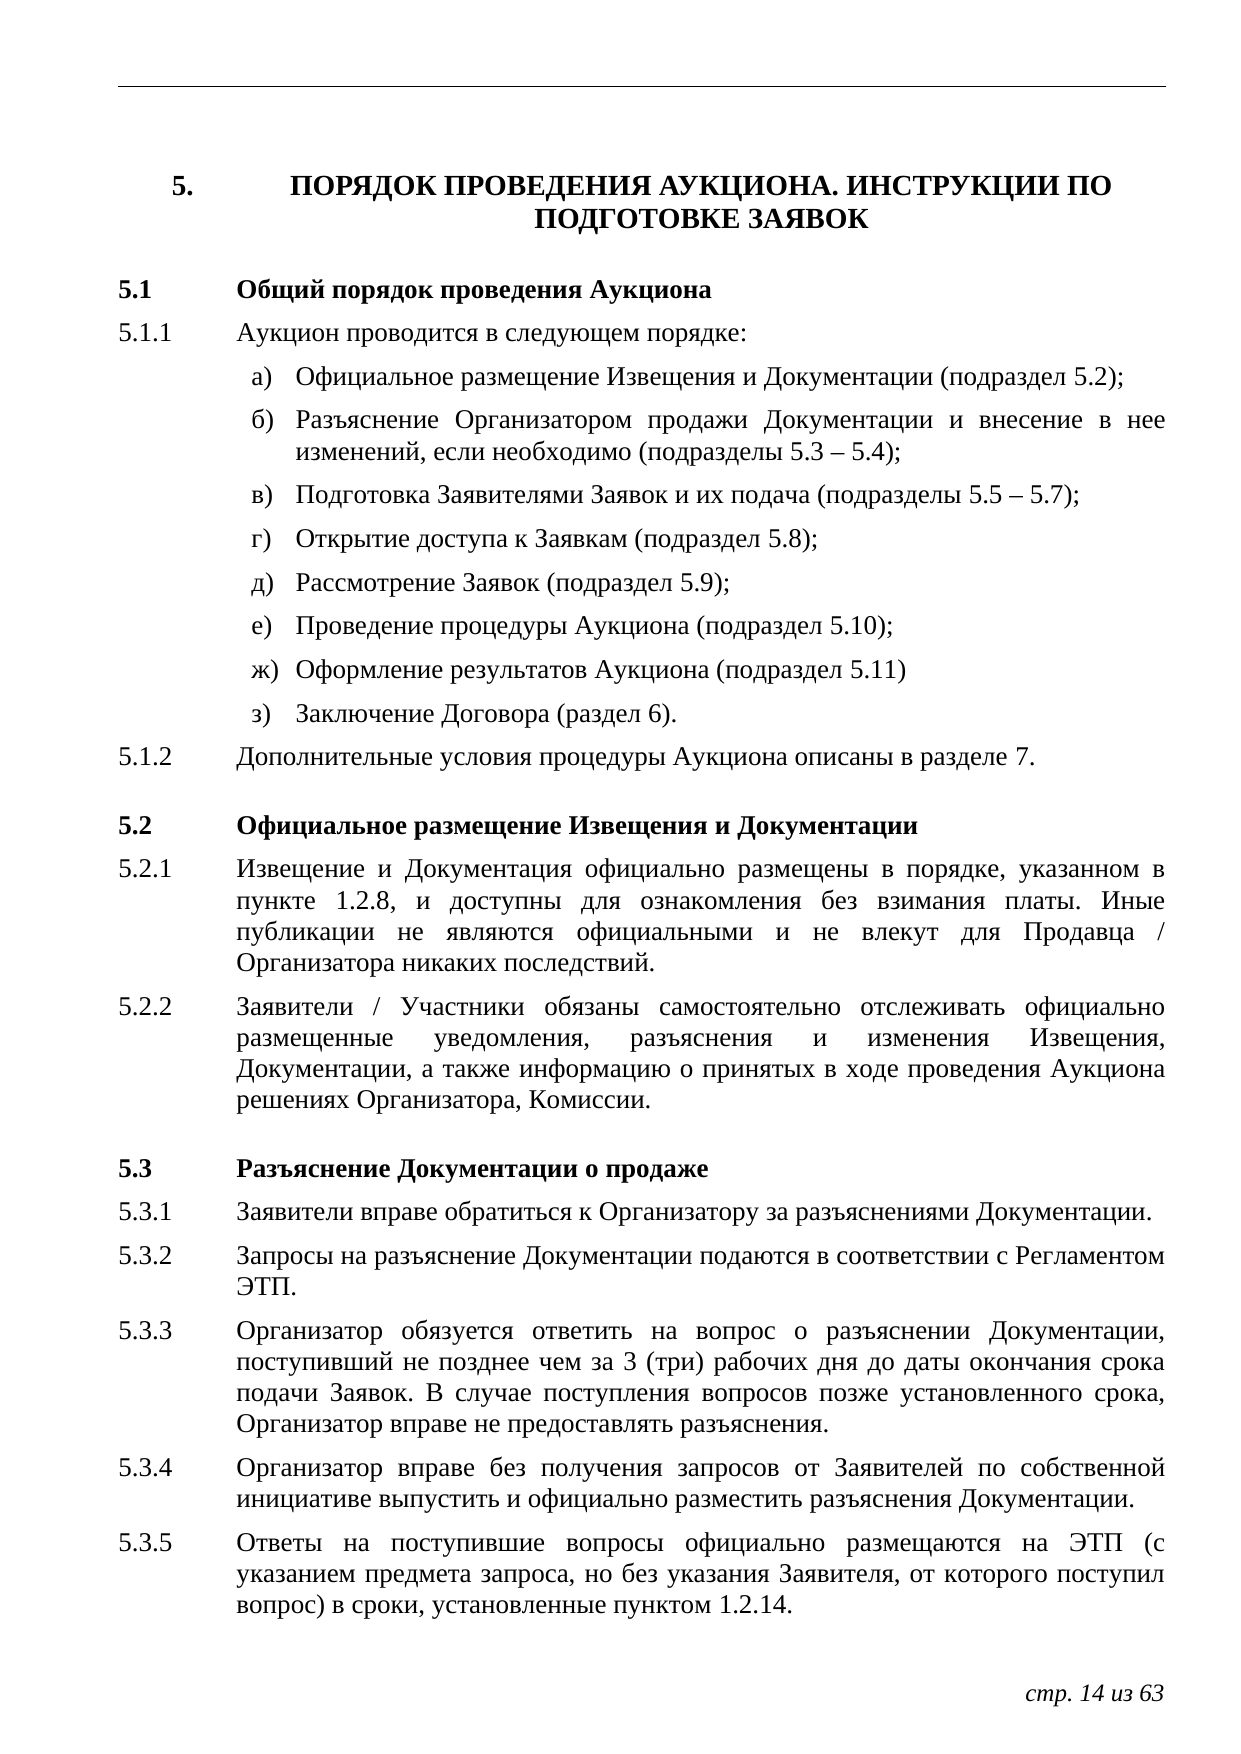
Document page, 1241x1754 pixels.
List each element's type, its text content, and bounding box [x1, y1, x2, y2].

subtitle ПОРЯДОК ПРОВЕДЕНИЯ АУКЦИОНА. ИНСТРУКЦИИ ПО ПОДГОТОВКЕ ЗАЯВОК [118, 168, 1166, 235]
text Проведение процедуры Аукциона (подраздел 5.10); [251, 609, 1166, 641]
text Открытие доступа к Заявкам (подраздел 5.8); [251, 522, 1166, 553]
subtitle Разъяснение Документации о продаже [118, 1152, 1166, 1183]
text Извещение и Документация официально размещены в порядке, указанном в пункте 1.2.8, и доступны для ознакомления без взимания платы. Иные публикации не являются официальными и не влекут для Продавца / Организатора никаких последствий. [118, 853, 1166, 977]
text Официальное размещение Извещения и Документации (подраздел 5.2); [251, 360, 1166, 391]
text Заявители вправе обратиться к Организатору за разъяснениями Документации. [118, 1195, 1166, 1227]
text Ответы на поступившие вопросы официально размещаются на ЭТП (с указанием предмета запроса, но без указания Заявителя, от которого поступил вопрос) в сроки, установленные пунктом 1.2.14. [118, 1526, 1166, 1619]
text Запросы на разъяснение Документации подаются в соответствии с Регламентом ЭТП. [118, 1239, 1166, 1301]
text Заключение Договора (раздел 6). [251, 697, 1166, 728]
text Дополнительные условия процедуры Аукциона описаны в разделе 7. [118, 740, 1166, 771]
subtitle Общий порядок проведения Аукциона [118, 273, 1166, 304]
text Рассмотрение Заявок (подраздел 5.9); [251, 566, 1166, 597]
text Организатор вправе без получения запросов от Заявителей по собственной инициативе выпустить и официально разместить разъяснения Документации. [118, 1451, 1166, 1513]
text Заявители / Участники обязаны самостоятельно отслеживать официально размещенные уведомления, разъяснения и изменения Извещения, Документации, а также информацию о принятых в ходе проведения Аукциона решениях Организатора, Комиссии. [118, 990, 1166, 1114]
text Разъяснение Организатором продажи Документации и внесение в нее изменений, если необходимо (подразделы 5.3 – 5.4); [251, 404, 1166, 466]
text Аукцион проводится в следующем порядке: [118, 316, 1166, 347]
subtitle Официальное размещение Извещения и Документации [118, 809, 1166, 840]
text Организатор обязуется ответить на вопрос о разъяснении Документации, поступивший не позднее чем за 3 (три) рабочих дня до даты окончания срока подачи Заявок. В случае поступления вопросов позже установленного срока, Организатор вправе не предоставлять разъяснения. [118, 1314, 1166, 1438]
text Подготовка Заявителями Заявок и их подача (подразделы 5.5 – 5.7); [251, 478, 1166, 509]
text Оформление результатов Аукциона (подраздел 5.11) [251, 653, 1166, 684]
